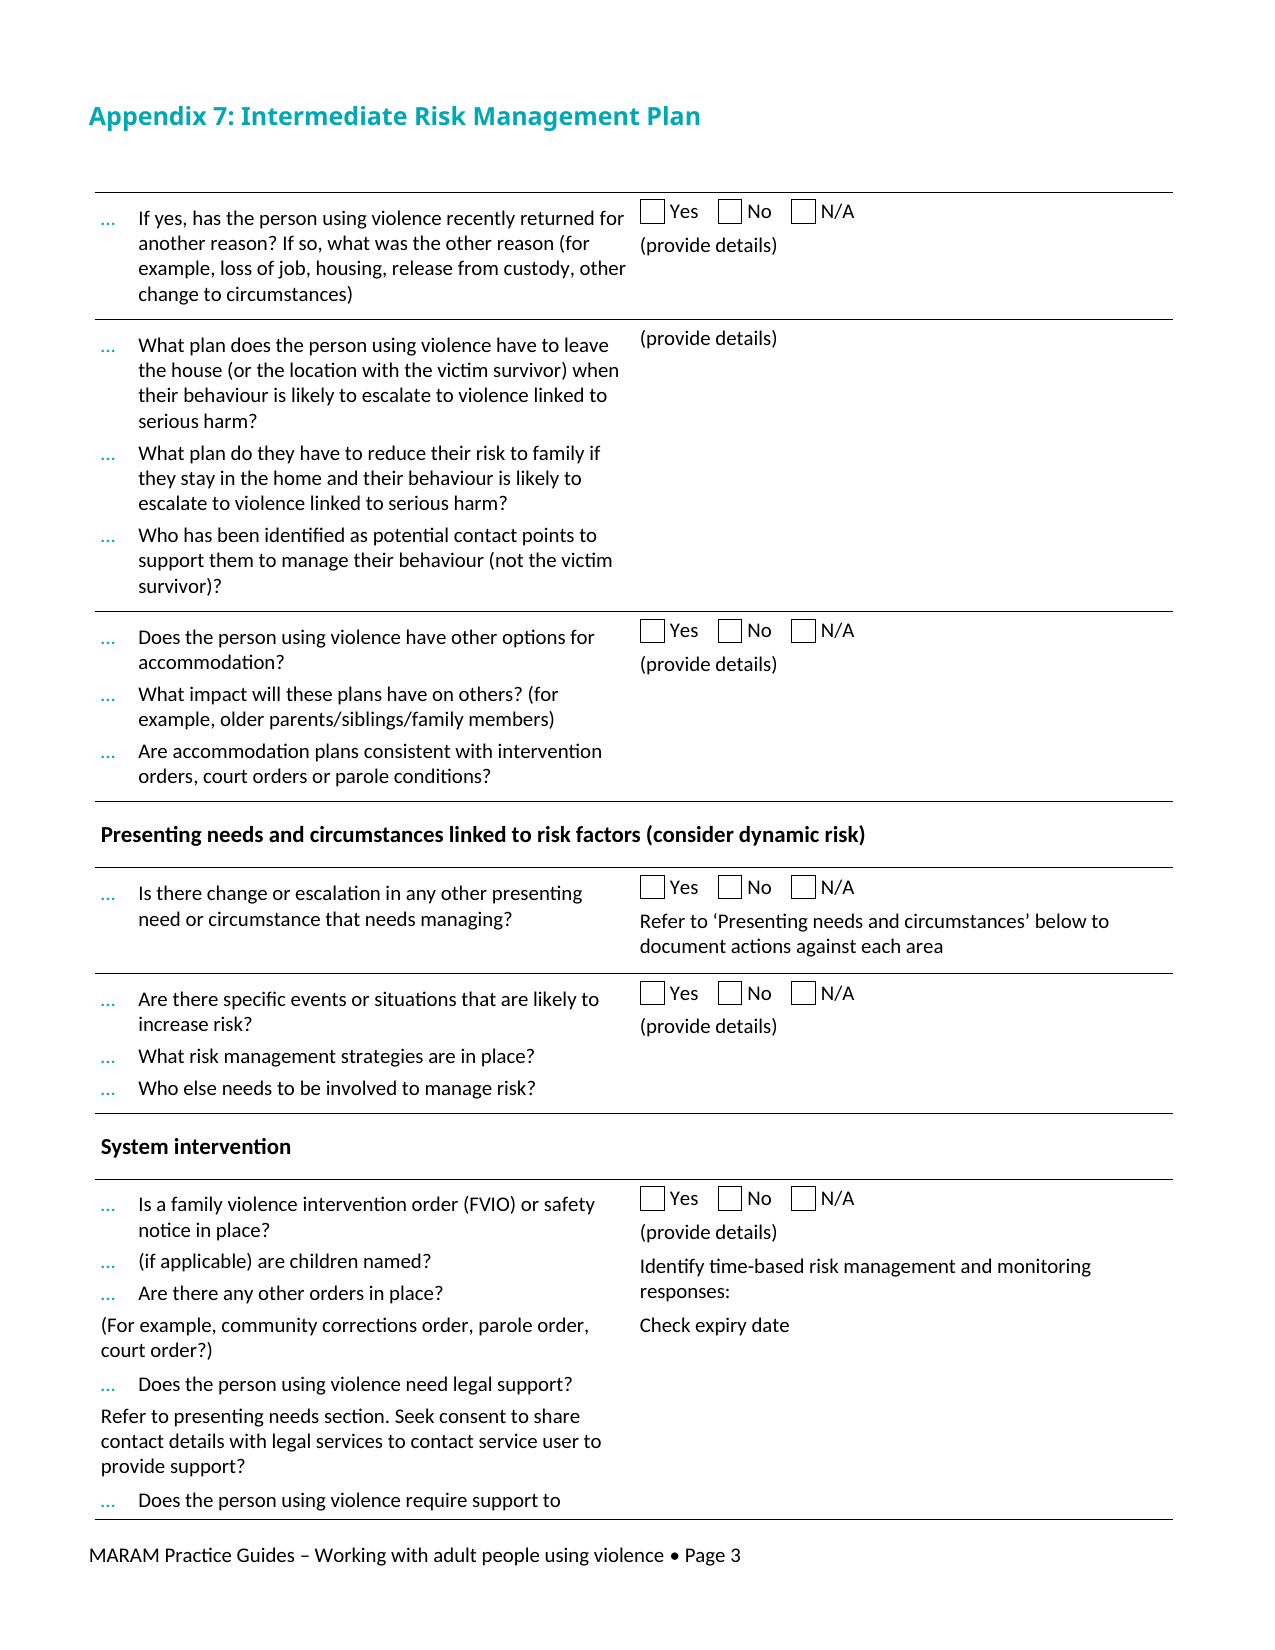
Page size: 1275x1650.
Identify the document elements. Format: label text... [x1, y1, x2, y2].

table_cell [634, 1114, 1172, 1178]
table_cell (provide details) [634, 320, 1172, 611]
table_cell Are there specific events or situations that are likely to increase risk? What risk management strategies are in place? Who else needs to be involved to manage risk? [95, 974, 633, 1112]
table_cell Is there change or escalation in any other presenting need or circumstance that needs managing? [95, 868, 633, 973]
table_cell Yes No N/A (provide details) [634, 974, 1172, 1112]
table_cell Yes No N/A Refer to ‘Presenting needs and circumstances’ below to document actions against each area [634, 868, 1172, 973]
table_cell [95, 1180, 633, 1519]
table_cell If yes, has the person using violence recently returned for another reason? If so, what was the other reason (for example, loss of job, housing, release from custody, other change to circumstances) [95, 193, 633, 319]
table_cell Does the person using violence have other options for accommodation? What impact will these plans have on others? (for example, older parents/siblings/family members) Are accommodation plans consistent with intervention orders, court orders or parole conditions? [95, 612, 633, 801]
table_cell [634, 1180, 1172, 1519]
table_cell System intervention [95, 1114, 633, 1178]
table_cell Presenting needs and circumstances linked to risk factors (consider dynamic risk) [95, 802, 1172, 867]
table_cell What plan does the person using violence have to leave the house (or the location with the victim survivor) when their behaviour is likely to escalate to violence linked to serious harm? What plan do they have to reduce their risk to family if they stay in the home and their behaviour is likely to escalate to violence linked to serious harm? Who has been identified as potential contact points to support them to manage their behaviour (not the victim survivor)? [95, 320, 633, 611]
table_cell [634, 193, 1172, 319]
table_cell Yes No N/A (provide details) [634, 612, 1172, 801]
